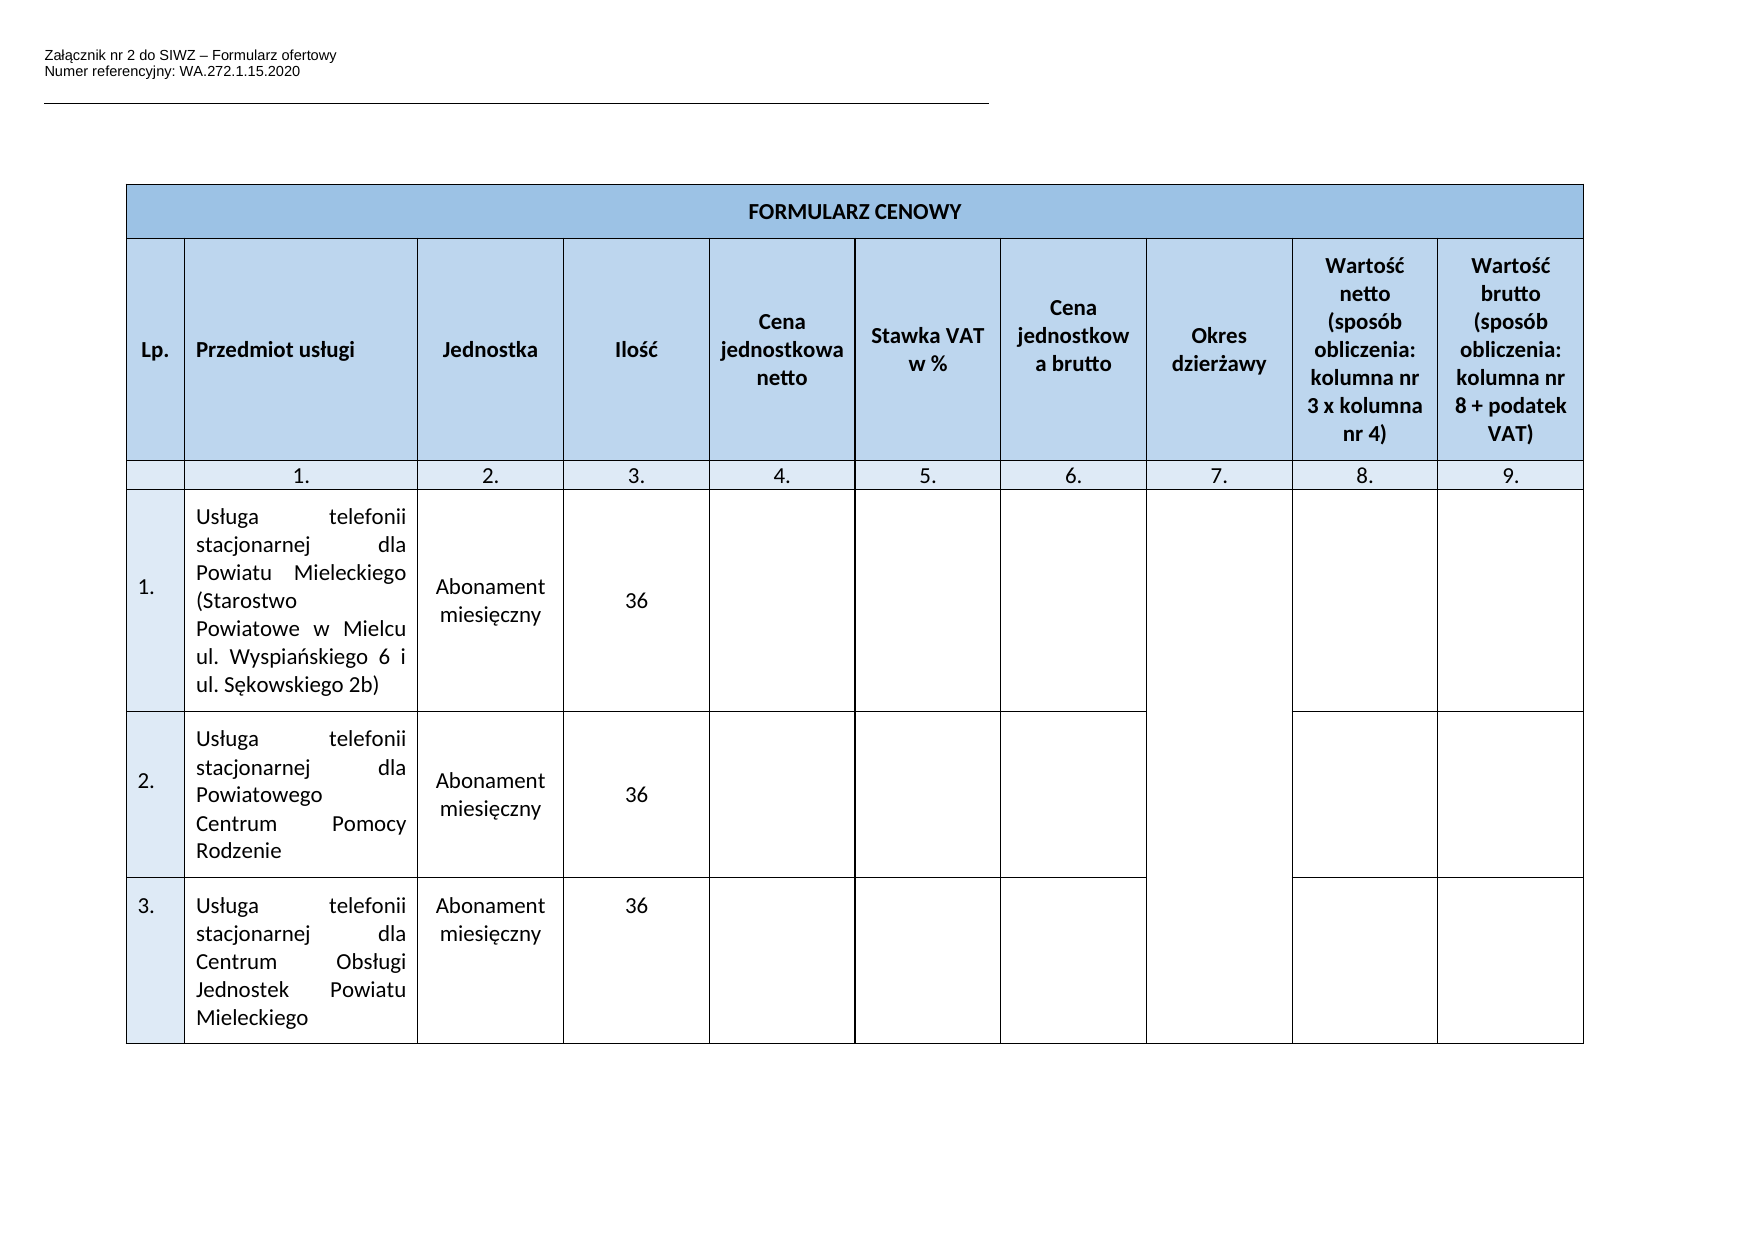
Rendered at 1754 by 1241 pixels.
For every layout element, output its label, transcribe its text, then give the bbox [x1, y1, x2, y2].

table_cell 7. [1147, 461, 1292, 489]
table_cell [1438, 712, 1583, 877]
table_cell 1. [185, 461, 417, 489]
table_cell [127, 461, 184, 489]
table_cell 36 [564, 490, 709, 711]
table_header FORMULARZ CENOWY [127, 185, 1583, 238]
table_cell Usługa telefonii stacjonarnej dla Powiatowego Centrum Pomocy Rodzenie [185, 712, 417, 877]
table_cell [1001, 712, 1146, 877]
table_cell [1293, 712, 1437, 877]
table_cell [856, 878, 1000, 1043]
table_cell Okres dzierżawy [1147, 239, 1292, 460]
table_cell 3. [564, 461, 709, 489]
table_cell Stawka VAT w % [856, 239, 1000, 460]
table_cell 8. [1293, 461, 1437, 489]
table_cell Abonament miesięczny [418, 712, 563, 877]
table_cell [710, 490, 854, 711]
table_cell [710, 878, 854, 1043]
table_cell 2. [418, 461, 563, 489]
table_cell Wartość brutto (sposób obliczenia: kolumna nr 8 + podatek VAT) [1438, 239, 1583, 460]
table_cell Usługa telefonii stacjonarnej dla Centrum Obsługi Jednostek Powiatu Mieleckiego [185, 878, 417, 1043]
table_cell 5. [856, 461, 1000, 489]
table_cell [1147, 490, 1292, 1043]
table_cell [1001, 490, 1146, 711]
table_cell Wartość netto (sposób obliczenia: kolumna nr 3 x kolumna nr 4) [1293, 239, 1437, 460]
table_cell [127, 490, 184, 711]
table_cell Lp. [127, 239, 184, 460]
table_cell Przedmiot usługi [185, 239, 417, 460]
table_cell [127, 712, 184, 877]
table_cell [1438, 490, 1583, 711]
table_cell 36 [564, 712, 709, 877]
table_cell [1438, 878, 1583, 1043]
table_cell Ilość [564, 239, 709, 460]
table_cell 9. [1438, 461, 1583, 489]
table_cell [856, 490, 1000, 711]
table_cell [710, 712, 854, 877]
table_cell Abonament miesięczny [418, 878, 563, 1043]
table_cell 36 [564, 878, 709, 1043]
table_cell Jednostka [418, 239, 563, 460]
table_cell [1001, 878, 1146, 1043]
table_cell [1293, 490, 1437, 711]
table_cell 4. [710, 461, 854, 489]
table_cell [856, 712, 1000, 877]
table_cell Abonament miesięczny [418, 490, 563, 711]
table_cell 6. [1001, 461, 1146, 489]
table_cell [127, 878, 184, 1043]
table_cell Cena jednostkowa netto [710, 239, 854, 460]
table_cell Usługa telefonii stacjonarnej dla Powiatu Mieleckiego (Starostwo Powiatowe w Mielcu ul. Wyspiańskiego 6 i ul. Sękowskiego 2b) [185, 490, 417, 711]
table_cell Cena jednostkowa brutto [1001, 239, 1146, 460]
table_cell [1293, 878, 1437, 1043]
